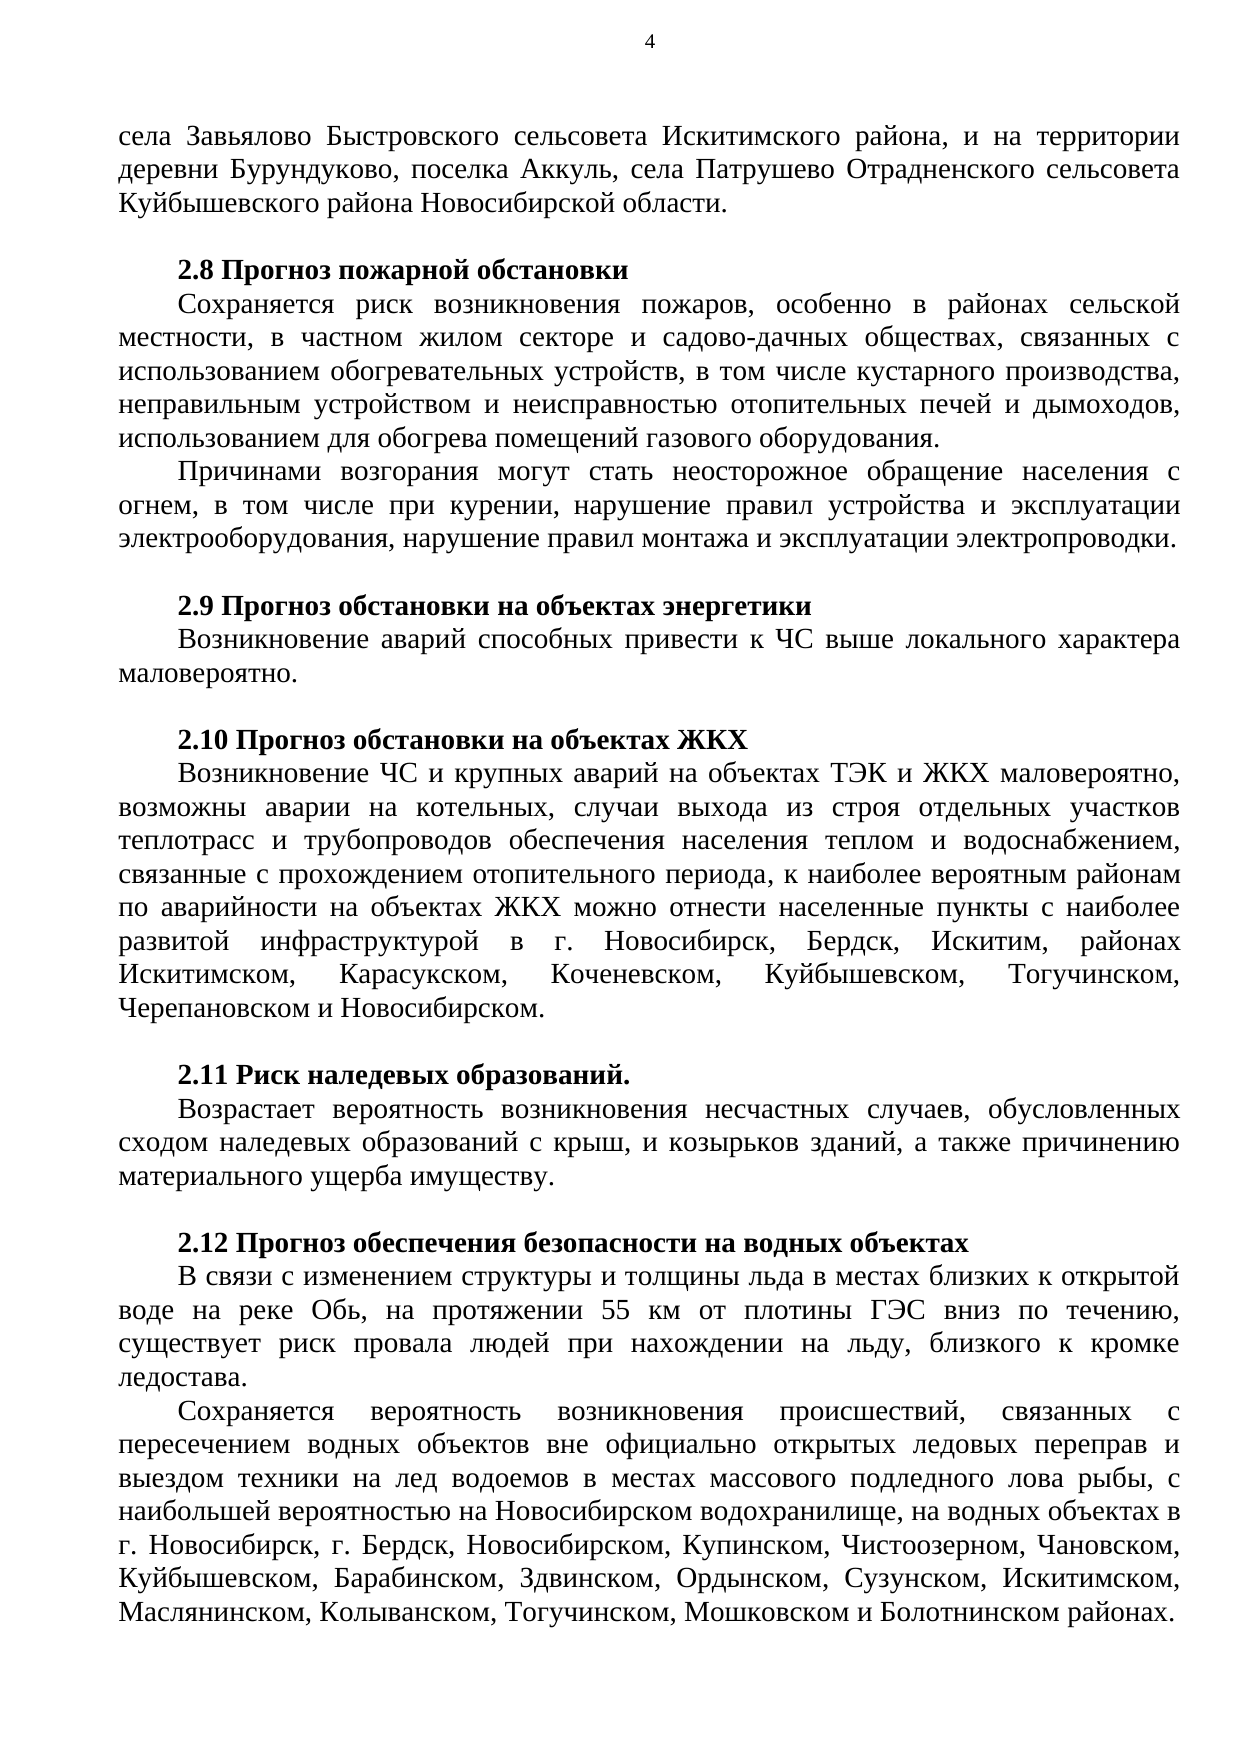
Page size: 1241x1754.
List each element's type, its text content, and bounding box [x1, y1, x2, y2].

text Возрастает вероятность возникновения несчастных случаев, обусловленных сходом наледевых образований с крыш, и козырьков зданий, а также причинению материального ущерба имуществу. [118, 1091, 1181, 1191]
text Сохраняется вероятность возникновения происшествий, связанных с пересечением водных объектов вне официально открытых ледовых переправ и выездом техники на лед водоемов в местах массового подледного лова рыбы, с наибольшей вероятностью на Новосибирском водохранилище, на водных объектах в г. Новосибирск, г. Бердск, Новосибирском, Купинском, Чистоозерном, Чановском, Куйбышевском, Барабинском, Здвинском, Ордынском, Сузунском, Искитимском, Маслянинском, Колыванском, Тогучинском, Мошковском и Болотнинском районах. [118, 1393, 1181, 1627]
text 2.9 Прогноз обстановки на объектах энергетики [118, 588, 1181, 621]
text 2.12 Прогноз обеспечения безопасности на водных объектах [118, 1225, 1181, 1258]
text Причинами возгорания могут стать неосторожное обращение населения с огнем, в том числе при курении, нарушение правил устройства и эксплуатации электрооборудования, нарушение правил монтажа и эксплуатации электропроводки. [118, 453, 1181, 554]
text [118, 118, 1181, 219]
text В связи с изменением структуры и толщины льда в местах близких к открытой воде на реке Обь, на протяжении 55 км от плотины ГЭС вниз по течению, существует риск провала людей при нахождении на льду, близкого к кромке ледостава. [118, 1258, 1181, 1393]
text Возникновение аварий способных привести к ЧС выше локального характера маловероятно. [118, 621, 1181, 688]
text Возникновение ЧС и крупных аварий на объектах ТЭК и ЖКХ маловероятно, возможны аварии на котельных, случаи выхода из строя отдельных участков теплотрасс и трубопроводов обеспечения населения теплом и водоснабжением, связанные с прохождением отопительного периода, к наиболее вероятным районам по аварийности на объектах ЖКХ можно отнести населенные пункты с наиболее развитой инфраструктурой в г. Новосибирск, Бердск, Искитим, районах Искитимском, Карасукском, Коченевском, Куйбышевском, Тогучинском, Черепановском и Новосибирском. [118, 755, 1181, 1024]
text 2.11 Риск наледевых образований. [118, 1057, 1181, 1091]
text 2.8 Прогноз пожарной обстановки [118, 252, 1181, 286]
text 2.10 Прогноз обстановки на объектах ЖКХ [118, 722, 1181, 755]
text Сохраняется риск возникновения пожаров, особенно в районах сельской местности, в частном жилом секторе и садово-дачных обществах, связанных с использованием обогревательных устройств, в том числе кустарного производства, неправильным устройством и неисправностью отопительных печей и дымоходов, использованием для обогрева помещений газового оборудования. [118, 286, 1181, 453]
